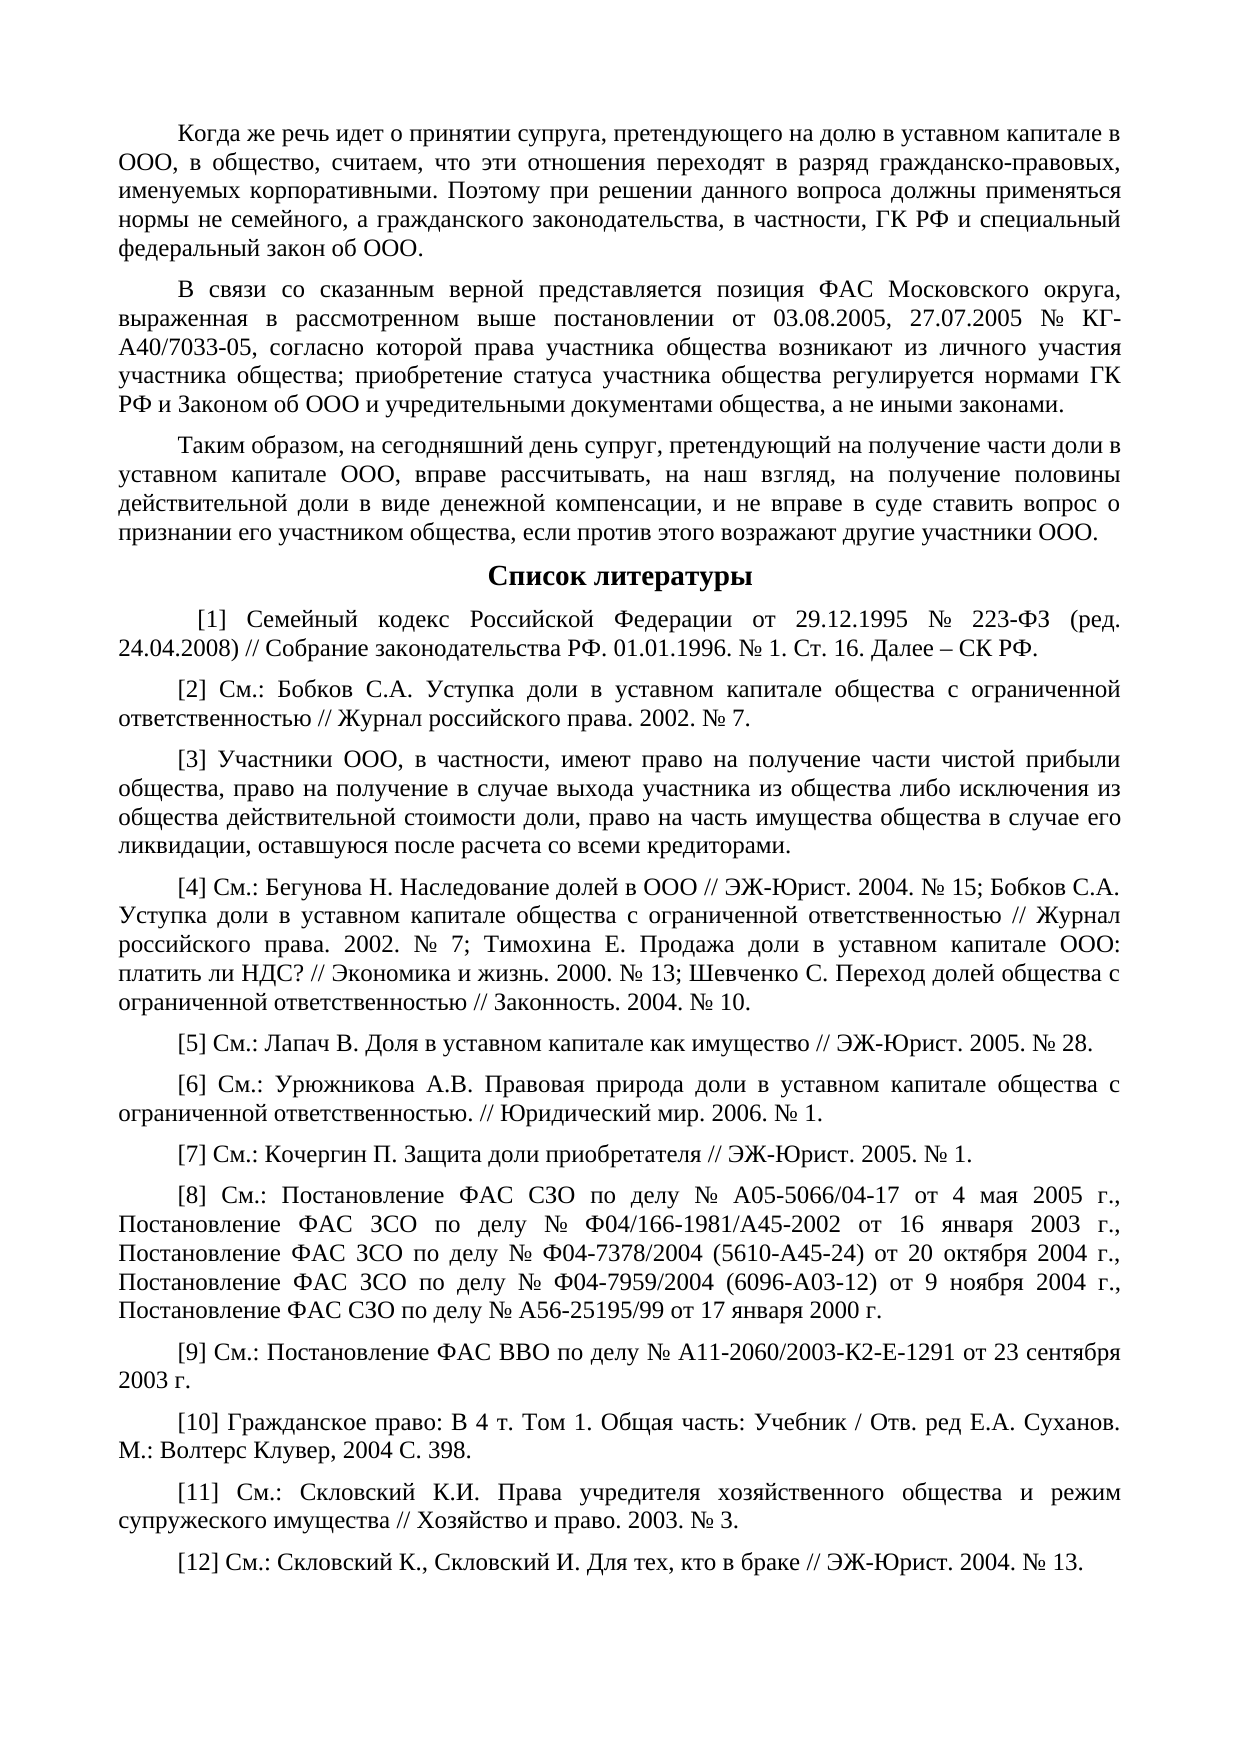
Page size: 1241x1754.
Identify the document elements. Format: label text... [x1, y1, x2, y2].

text [10] Гражданское право: В 4 т. Том 1. Общая часть: Учебник / Отв. ред Е.А. Суханов. М.: Волтерс Клувер, 2004 С. 398. [118, 1407, 1122, 1464]
text [9] См.: Постановление ФАС ВВО по делу № А11-2060/2003-К2-Е-1291 от 23 сентября . [118, 1337, 1122, 1394]
text Таким образом, на сегодняшний день супруг, претендующий на получение части доли в уставном капитале ООО, вправе рассчитывать, на наш взгляд, на получение половины действительной доли в виде денежной компенсации, и не вправе в суде ставить вопрос о признании его участником общества, если против этого возражают другие участники ООО. [118, 431, 1122, 546]
text В связи со сказанным верной представляется позиция ФАС Московского округа, выраженная в рассмотренном выше постановлении от 03.08.2005, 27.07.2005 № КГ-А40/7033-05, согласно которой права участника общества возникают из личного участия участника общества; приобретение статуса участника общества регулируется нормами ГК РФ и Законом об ООО и учредительными документами общества, а не иными законами. [118, 274, 1122, 418]
text [4] См.: Бегунова Н. Наследование долей в ООО // ЭЖ-Юрист. 2004. № 15; Бобков С.А. Уступка доли в уставном капитале общества с ограниченной ответственностью // Журнал российского права. 2002. № 7; Тимохина Е. Продажа доли в уставном капитале ООО: платить ли НДС? // Экономика и жизнь. 2000. № 13; Шевченко С. Переход долей общества с ограниченной ответственностью // Законность. 2004. № 10. [118, 872, 1122, 1015]
text [7] См.: Кочергин П. Защита доли приобретателя // ЭЖ-Юрист. 2005. № 1. [118, 1139, 1122, 1168]
text [6] См.: Урюжникова А.В. Правовая природа доли в уставном капитале общества с ограниченной ответственностью. // Юридический мир. 2006. № 1. [118, 1069, 1122, 1127]
text Когда же речь идет о принятии супруга, претендующего на долю в уставном капитале в ООО, в общество, считаем, что эти отношения переходят в разряд гражданско-правовых, именуемых корпоративными. Поэтому при решении данного вопроса должны применяться нормы не семейного, а гражданского законодательства, в частности, ГК РФ и специальный федеральный закон об ООО. [118, 118, 1122, 262]
text [1] Семейный кодекс Российской Федерации от 29.12.1995 № 223-ФЗ (ред. 24.04.2008) // Собрание законодательства РФ. 01.01.1996. № 1. Ст. 16. Далее – СК РФ. [118, 604, 1122, 662]
text [2] См.: Бобков С.А. Уступка доли в уставном капитале общества с ограниченной ответственностью // Журнал российского права. 2002. № 7. [118, 674, 1122, 732]
text [5] См.: Лапач В. Доля в уставном капитале как имущество // ЭЖ-Юрист. 2005. № 28. [118, 1028, 1122, 1057]
text [12] См.: Скловский К., Скловский И. Для тех, кто в браке // ЭЖ-Юрист. 2004. № 13. [118, 1547, 1122, 1575]
text [3] Участники ООО, в частности, имеют право на получение части чистой прибыли общества, право на получение в случае выхода участника из общества либо исключения из общества действительной стоимости доли, право на часть имущества общества в случае его ликвидации, оставшуюся после расчета со всеми кредиторами. [118, 744, 1122, 859]
text [8] См.: Постановление ФАС СЗО по делу № А05-5066/04-17 от 4 мая ., Постановление ФАС ЗСО по делу № Ф04/166-1981/А45-2002 от 16 января ., Постановление ФАС ЗСО по делу № Ф04-7378/2004 (5610-А45-24) от 20 октября ., Постановление ФАС ЗСО по делу № Ф04-7959/2004 (6096-А03-12) от 9 ноября ., Постановление ФАС СЗО по делу № А56-25195/99 от 17 января . [118, 1180, 1122, 1324]
text Список литературы [118, 558, 1122, 592]
text [11] См.: Скловский К.И. Права учредителя хозяйственного общества и режим супружеского имущества // Хозяйство и право. 2003. № 3. [118, 1477, 1122, 1534]
